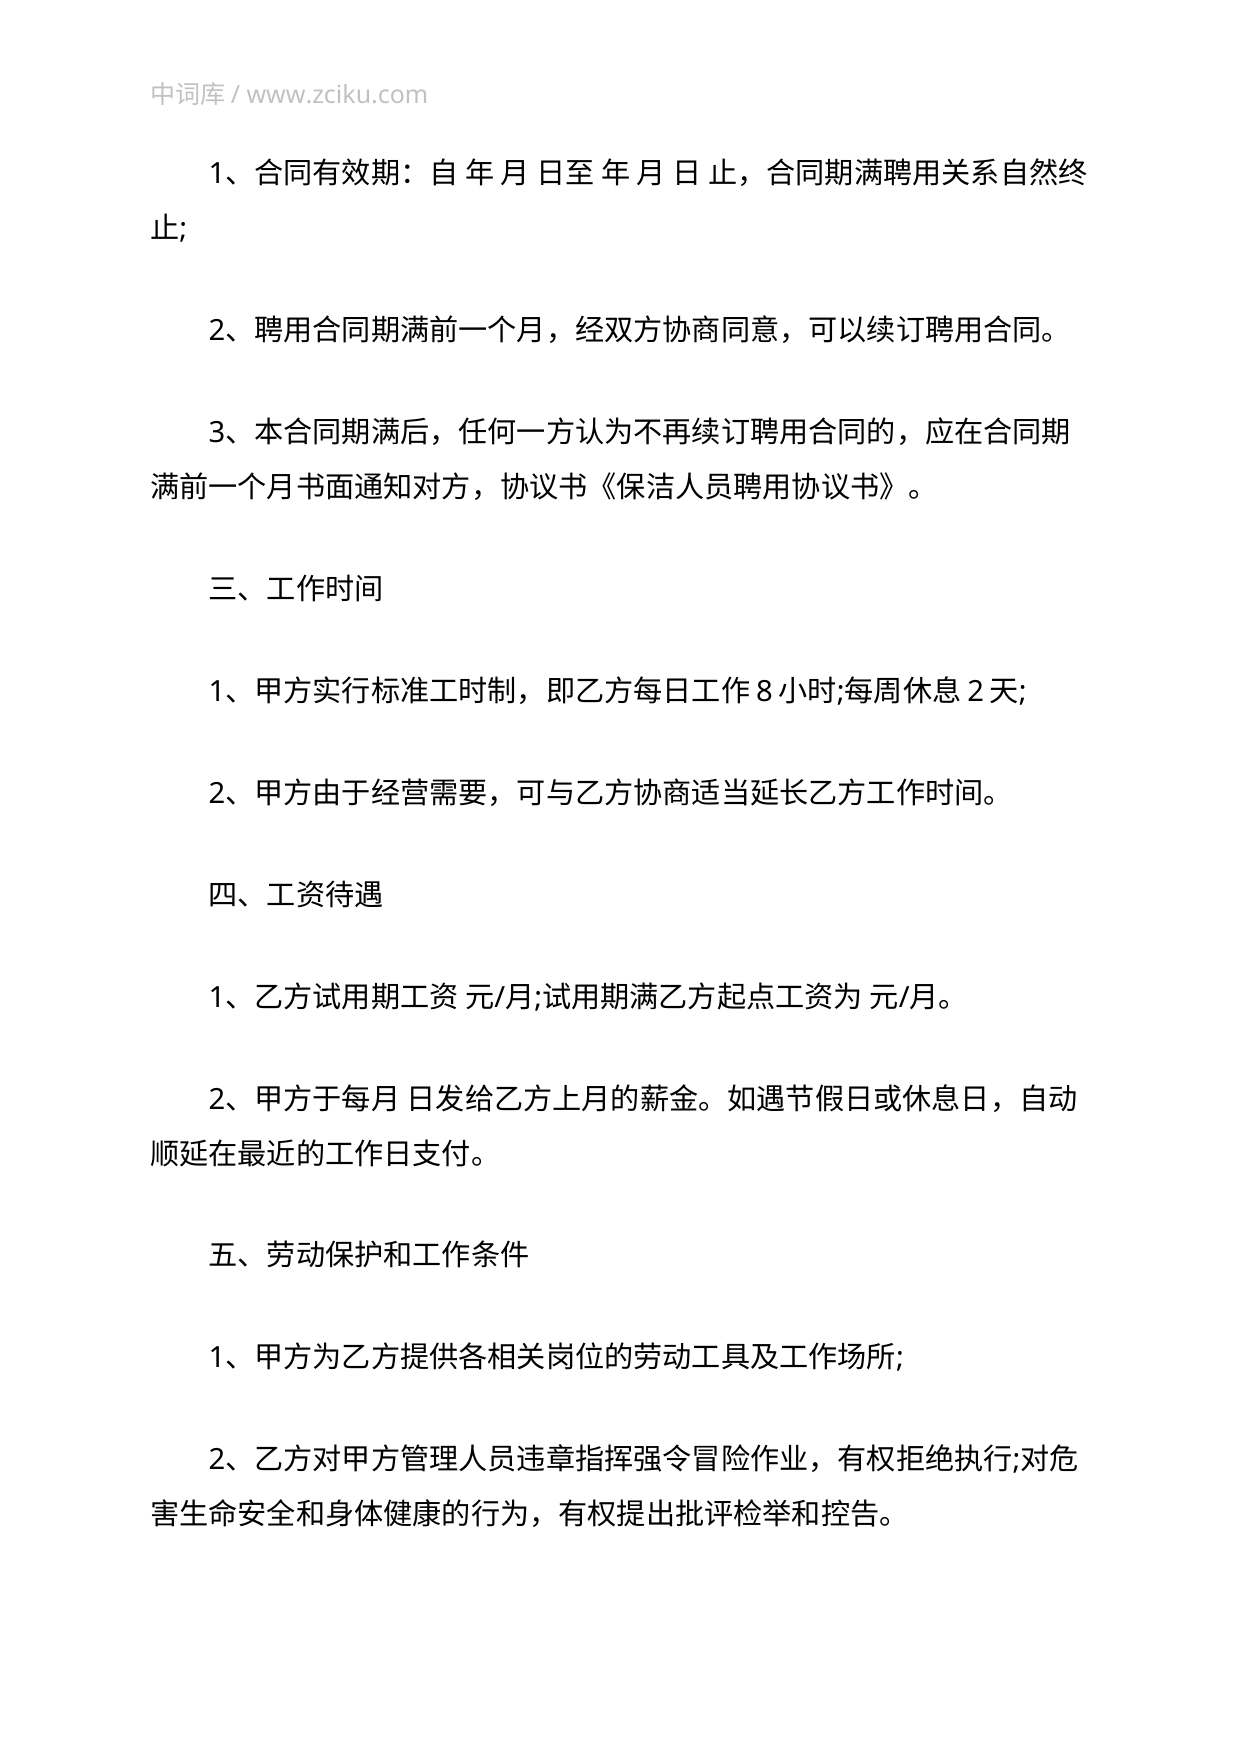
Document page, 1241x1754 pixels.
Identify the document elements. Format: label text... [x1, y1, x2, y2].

text 四、工资待遇 [150, 871, 1090, 914]
text 三、工作时间 [150, 566, 1090, 608]
text 2、聘用合同期满前一个月，经双方协商同意，可以续订聘用合同。 [150, 307, 1090, 349]
text 2、甲方由于经营需要，可与乙方协商适当延长乙方工作时间。 [150, 769, 1090, 812]
text 2、甲方于每月 日发给乙方上月的薪金。如遇节假日或休息日，自动顺延在最近的工作日支付。 [150, 1075, 1090, 1172]
text 1、合同有效期：自 年 月 日至 年 月 日 止，合同期满聘用关系自然终止; [150, 150, 1090, 247]
text 1、甲方实行标准工时制，即乙方每日工作8小时;每周休息2天; [150, 667, 1090, 710]
text 2、乙方对甲方管理人员违章指挥强令冒险作业，有权拒绝执行;对危害生命安全和身体健康的行为，有权提出批评检举和控告。 [150, 1436, 1090, 1533]
text 五、劳动保护和工作条件 [150, 1232, 1090, 1274]
text 1、甲方为乙方提供各相关岗位的劳动工具及工作场所; [150, 1334, 1090, 1376]
text 1、乙方试用期工资 元/月;试用期满乙方起点工资为 元/月。 [150, 973, 1090, 1016]
text 3、本合同期满后，任何一方认为不再续订聘用合同的，应在合同期满前一个月书面通知对方，协议书《保洁人员聘用协议书》。 [150, 409, 1090, 506]
